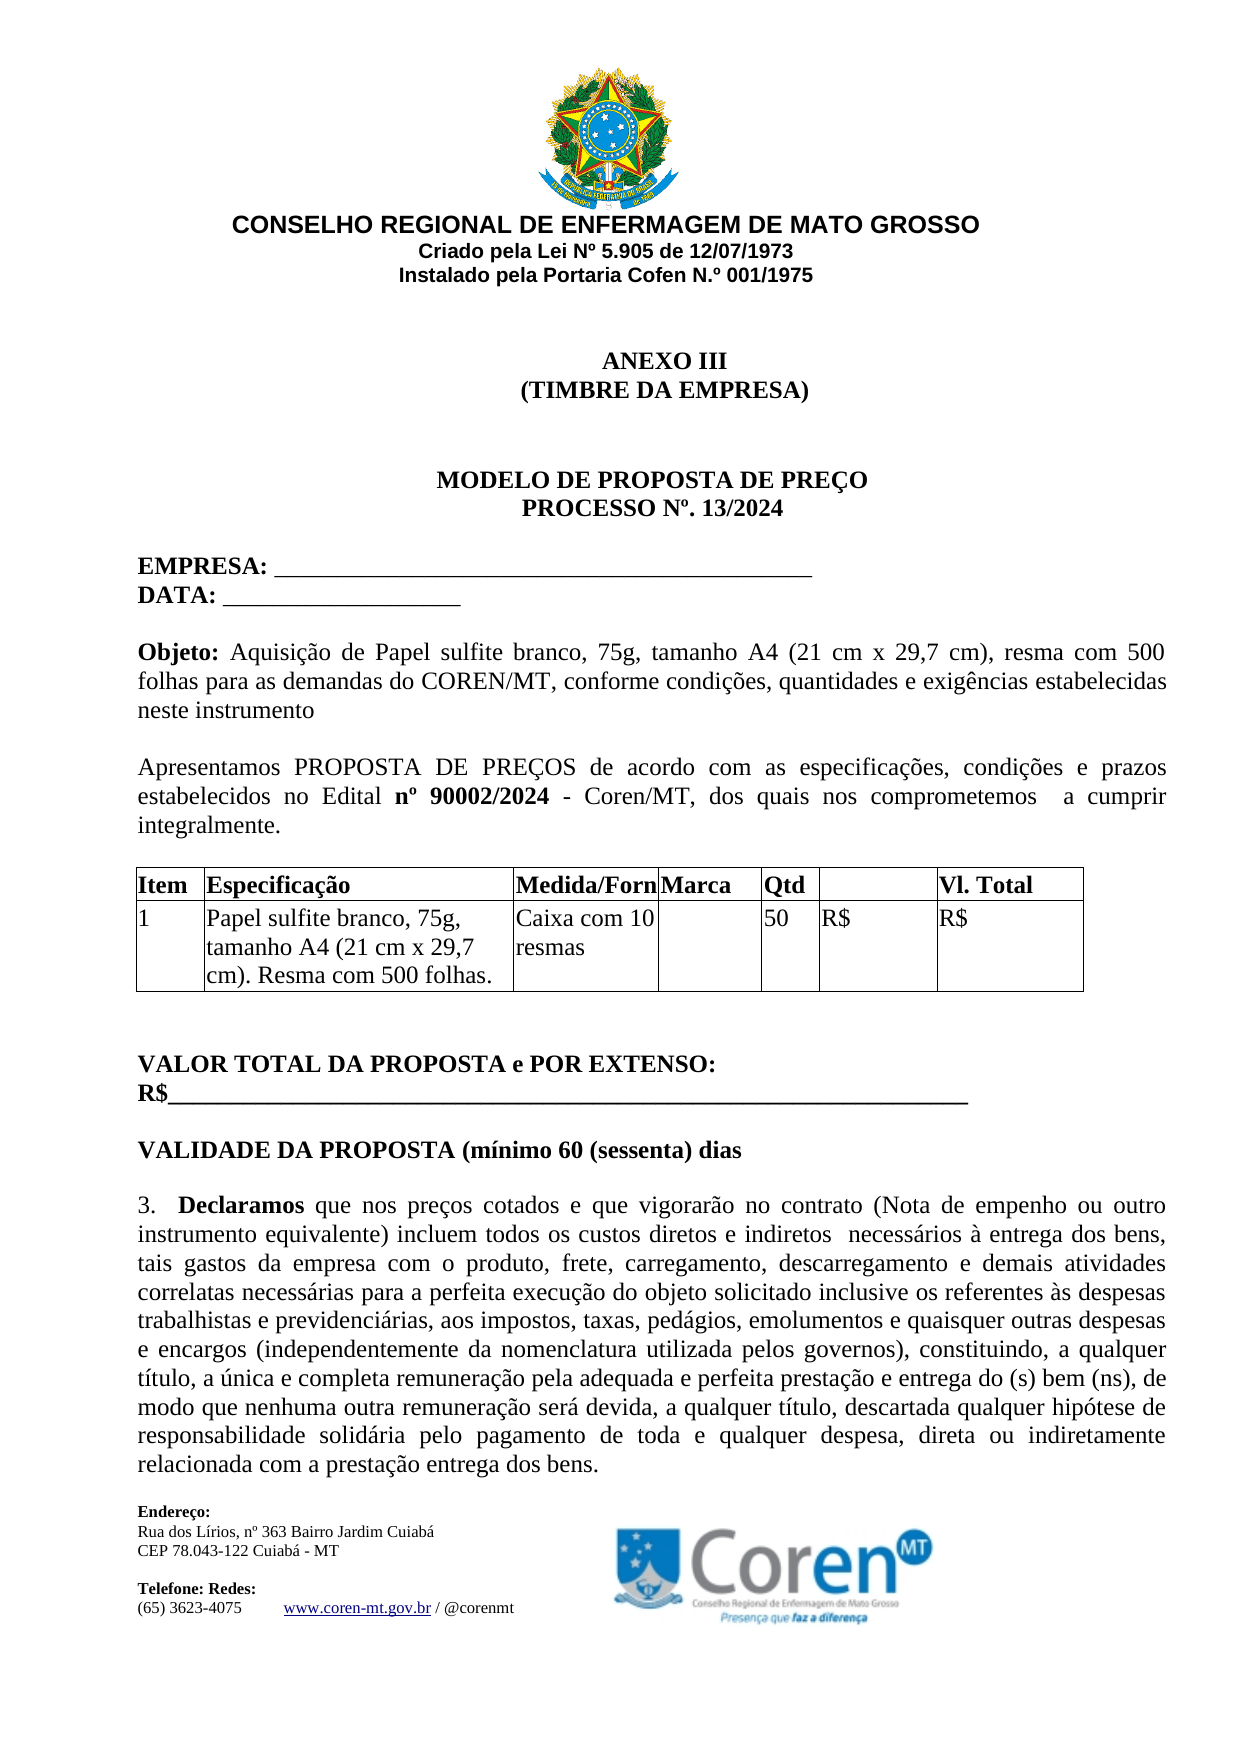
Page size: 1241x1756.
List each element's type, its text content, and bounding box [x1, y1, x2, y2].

table_header [820, 868, 937, 900]
text Apresentamos PROPOSTA DE PREÇOS de acordo com as especificações, condições e prazos estabelecidos no Edital nº 90002/2024 - Coren/MT, dos quais nos comprometemos a cumprir integralmente. [137, 752, 1167, 838]
table_header Qtd [762, 868, 819, 900]
text EMPRESA: ___________________________________________ [137, 551, 1167, 580]
table_cell R$ [820, 901, 937, 991]
text PROCESSO Nº. 13/2024 [137, 493, 1167, 522]
table_cell [659, 901, 761, 991]
table_header Item [137, 868, 204, 900]
table_cell 50 [762, 901, 819, 991]
table_cell 1 [137, 901, 204, 991]
text 3. Declaramos que nos preços cotados e que vigorarão no contrato (Nota de empenho ou outro instrumento equivalente) incluem todos os custos diretos e indiretos necessários à entrega dos bens, tais gastos da empresa com o produto, frete, carregamento, descarregamento e demais atividades correlatas necessárias para a perfeita execução do objeto solicitado inclusive os referentes às despesas trabalhistas e previdenciárias, aos impostos, taxas, pedágios, emolumentos e quaisquer outras despesas e encargos (independentemente da nomenclatura utilizada pelos governos), constituindo, a qualquer título, a única e completa remuneração pela adequada e perfeita prestação e entrega do (s) bem (ns), de modo que nenhuma outra remuneração será devida, a qualquer título, descartada qualquer hipótese de responsabilidade solidária pelo pagamento de toda e qualquer despesa, direta ou indiretamente relacionada com a prestação entrega dos bens. [137, 1191, 1167, 1478]
table_cell Caixa com 10 resmas [514, 901, 658, 991]
text (TIMBRE DA EMPRESA) [137, 375, 1123, 403]
text DATA: ___________________ [137, 580, 1167, 608]
text VALIDADE DA PROPOSTA (mínimo 60 (sessenta) dias [137, 1135, 1167, 1164]
table_header Vl. Total [938, 868, 1083, 900]
picture [607, 1502, 941, 1631]
table_header Medida/Forn [514, 868, 658, 900]
table_cell R$ [938, 901, 1083, 991]
text MODELO DE PROPOSTA DE PREÇO [137, 465, 1167, 493]
text VALOR TOTAL DA PROPOSTA e POR EXTENSO: R$________________________________________________________________ [137, 1049, 1167, 1107]
text Objeto: Aquisição de Papel sulfite branco, 75g, tamanho A4 (21 cm x 29,7 cm), resma com 500 folhas para as demandas do COREN/MT, conforme condições, quantidades e exigências estabelecidas neste instrumento [137, 637, 1167, 723]
picture [475, 67, 737, 211]
table_header Marca [659, 868, 761, 900]
table_cell Papel sulfite branco, 75g, tamanho A4 (21 cm x 29,7 cm). Resma com 500 folhas. [205, 901, 513, 991]
table_header Especificação [205, 868, 513, 900]
text ANEXO III [137, 346, 1123, 375]
